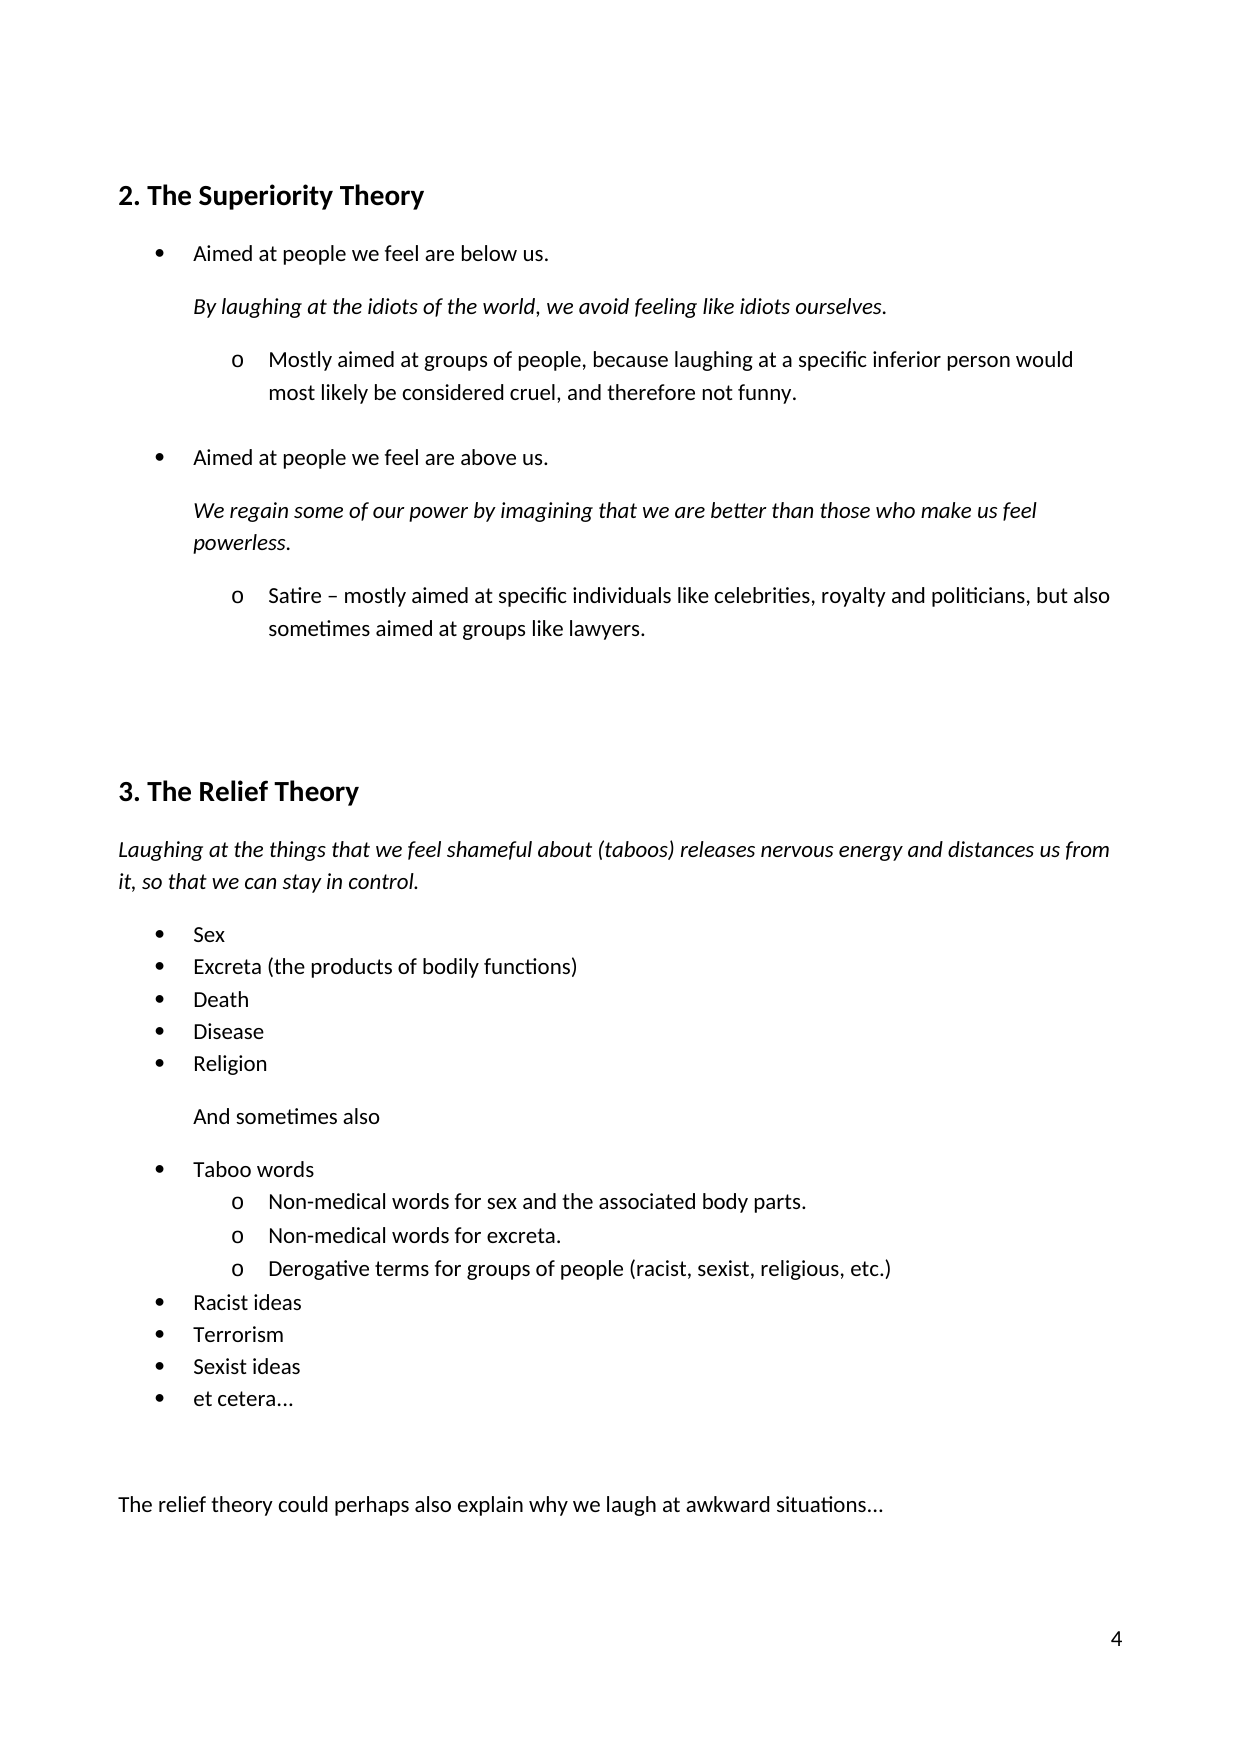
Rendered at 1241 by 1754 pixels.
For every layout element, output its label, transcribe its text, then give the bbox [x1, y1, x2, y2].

list Death [156, 985, 1122, 1013]
text 3. The Relief Theory [118, 773, 1122, 809]
text Laughing at the things that we feel shameful about (taboos) releases nervous energy and distances us from it, so that we can stay in control. [118, 835, 1122, 895]
list Racist ideas [156, 1288, 1122, 1316]
text By laughing at the idiots of the world, we avoid feeling like idiots ourselves. [156, 292, 1122, 320]
text 2. The Superiority Theory [118, 177, 1122, 213]
list Aimed at people we feel are above us. [156, 443, 1122, 471]
list Sex [156, 920, 1122, 948]
list Excreta (the products of bodily functions) [156, 952, 1122, 981]
list Non-medical words for excreta. [231, 1221, 1122, 1250]
list Aimed at people we feel are below us. [156, 239, 1122, 267]
list Satire – mostly aimed at specific individuals like celebrities, royalty and politicians, but also sometimes aimed at groups like lawyers. [231, 581, 1122, 642]
list Derogative terms for groups of people (racist, sexist, religious, etc.) [231, 1254, 1122, 1283]
list Disease [156, 1017, 1122, 1045]
list Religion [156, 1049, 1122, 1077]
text The relief theory could perhaps also explain why we laugh at awkward situations... [118, 1491, 1122, 1518]
text We regain some of our power by imagining that we are better than those who make us feel powerless. [193, 496, 1122, 556]
list Non-medical words for sex and the associated body parts. [231, 1187, 1122, 1216]
list Terrorism [156, 1320, 1122, 1348]
list et cetera... [156, 1384, 1122, 1412]
text And sometimes also [193, 1102, 1122, 1130]
list Taboo words [156, 1155, 1122, 1183]
list Sexist ideas [156, 1352, 1122, 1380]
list Mostly aimed at groups of people, because laughing at a specific inferior person would most likely be considered cruel, and therefore not funny. [231, 345, 1122, 406]
